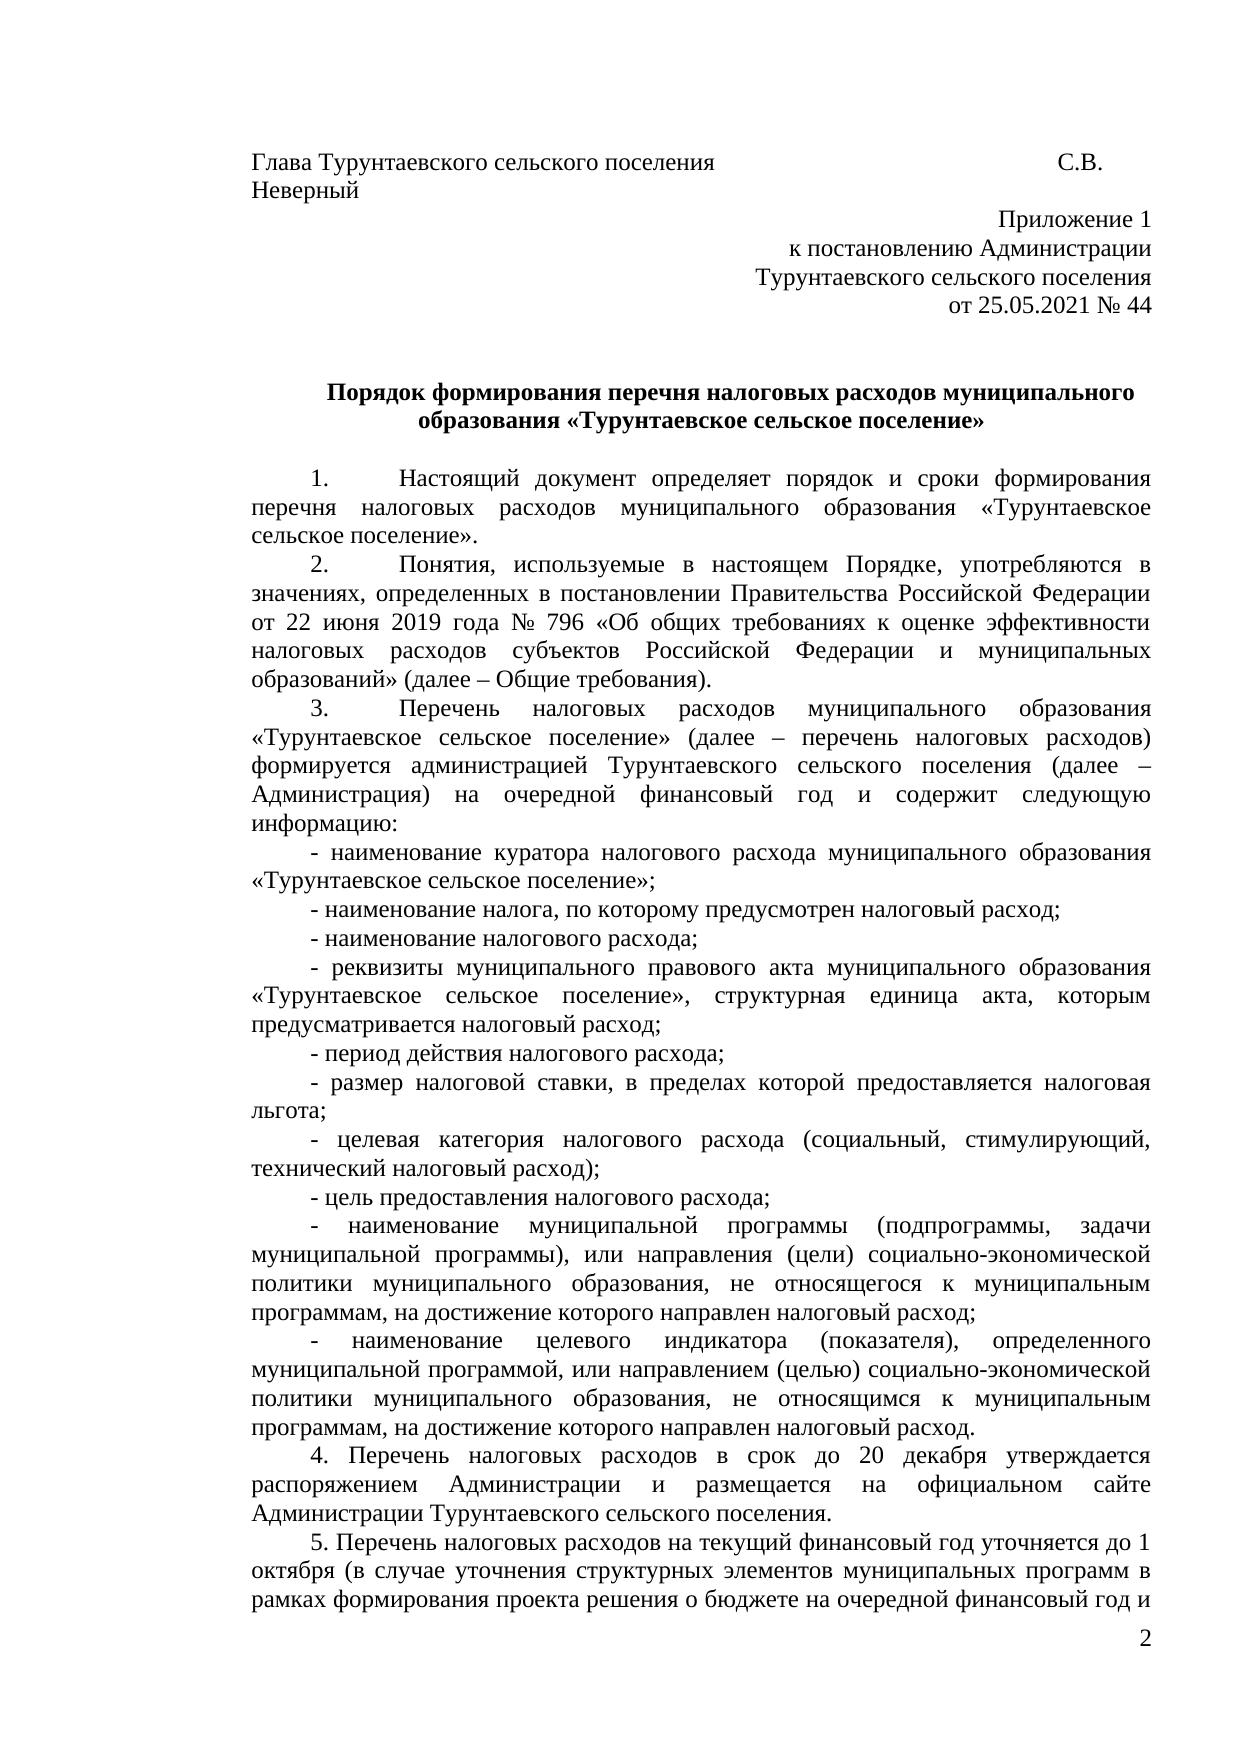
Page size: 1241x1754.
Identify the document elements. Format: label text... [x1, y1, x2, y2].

text - наименование куратора налогового расхода муниципального образования «Турунтаевское сельское поселение»; [251, 837, 1152, 894]
text - наименование налога, по которому предусмотрен налоговый расход; [251, 894, 1152, 923]
text Глава Турунтаевского сельского поселения С.В. Неверный [251, 147, 1152, 204]
text - целевая категория налогового расхода (социальный, стимулирующий, технический налоговый расход); [251, 1124, 1152, 1182]
text Турунтаевского сельского поселения [251, 262, 1152, 291]
text - реквизиты муниципального правового акта муниципального образования «Турунтаевское сельское поселение», структурная единица акта, которым предусматривается налоговый расход; [251, 952, 1152, 1038]
text - размер налоговой ставки, в пределах которой предоставляется налоговая льгота; [251, 1067, 1152, 1124]
text 4. Перечень налоговых расходов в срок до 20 декабря утверждается распоряжением Администрации и размещается на официальном сайте Администрации Турунтаевского сельского поселения. [251, 1441, 1152, 1527]
list Понятия, используемые в настоящем Порядке, употребляются в значениях, определенных в постановлении Правительства Российской Федерации от 22 июня 2019 года № 796 «Об общих требованиях к оценке эффективности налоговых расходов субъектов Российской Федерации и муниципальных образований» (далее – Общие требования). [251, 549, 1152, 693]
text - период действия налогового расхода; [251, 1038, 1152, 1067]
list Перечень налоговых расходов муниципального образования «Турунтаевское сельское поселение» (далее – перечень налоговых расходов) формируется администрацией Турунтаевского сельского поселения (далее – Администрация) на очередной финансовый год и содержит следующую информацию: [251, 693, 1152, 837]
text - наименование муниципальной программы (подпрограммы, задачи муниципальной программы), или направления (цели) социально-экономической политики муниципального образования, не относящегося к муниципальным программам, на достижение которого направлен налоговый расход; [251, 1211, 1152, 1326]
text к постановлению Администрации [251, 233, 1152, 262]
text - наименование целевого индикатора (показателя), определенного муниципальной программой, или направлением (целью) социально-экономической политики муниципального образования, не относящимся к муниципальным программам, на достижение которого направлен налоговый расход. [251, 1326, 1152, 1441]
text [251, 1527, 1152, 1613]
list Настоящий документ определяет порядок и сроки формирования перечня налоговых расходов муниципального образования «Турунтаевское сельское поселение». [251, 463, 1152, 549]
text Порядок формирования перечня налоговых расходов муниципального образования «Турунтаевское сельское поселение» [251, 377, 1152, 434]
text - наименование налогового расхода; [251, 923, 1152, 952]
text от 25.05.2021 № 44 [251, 291, 1152, 319]
text - цель предоставления налогового расхода; [251, 1182, 1152, 1211]
text Приложение 1 [251, 204, 1152, 233]
